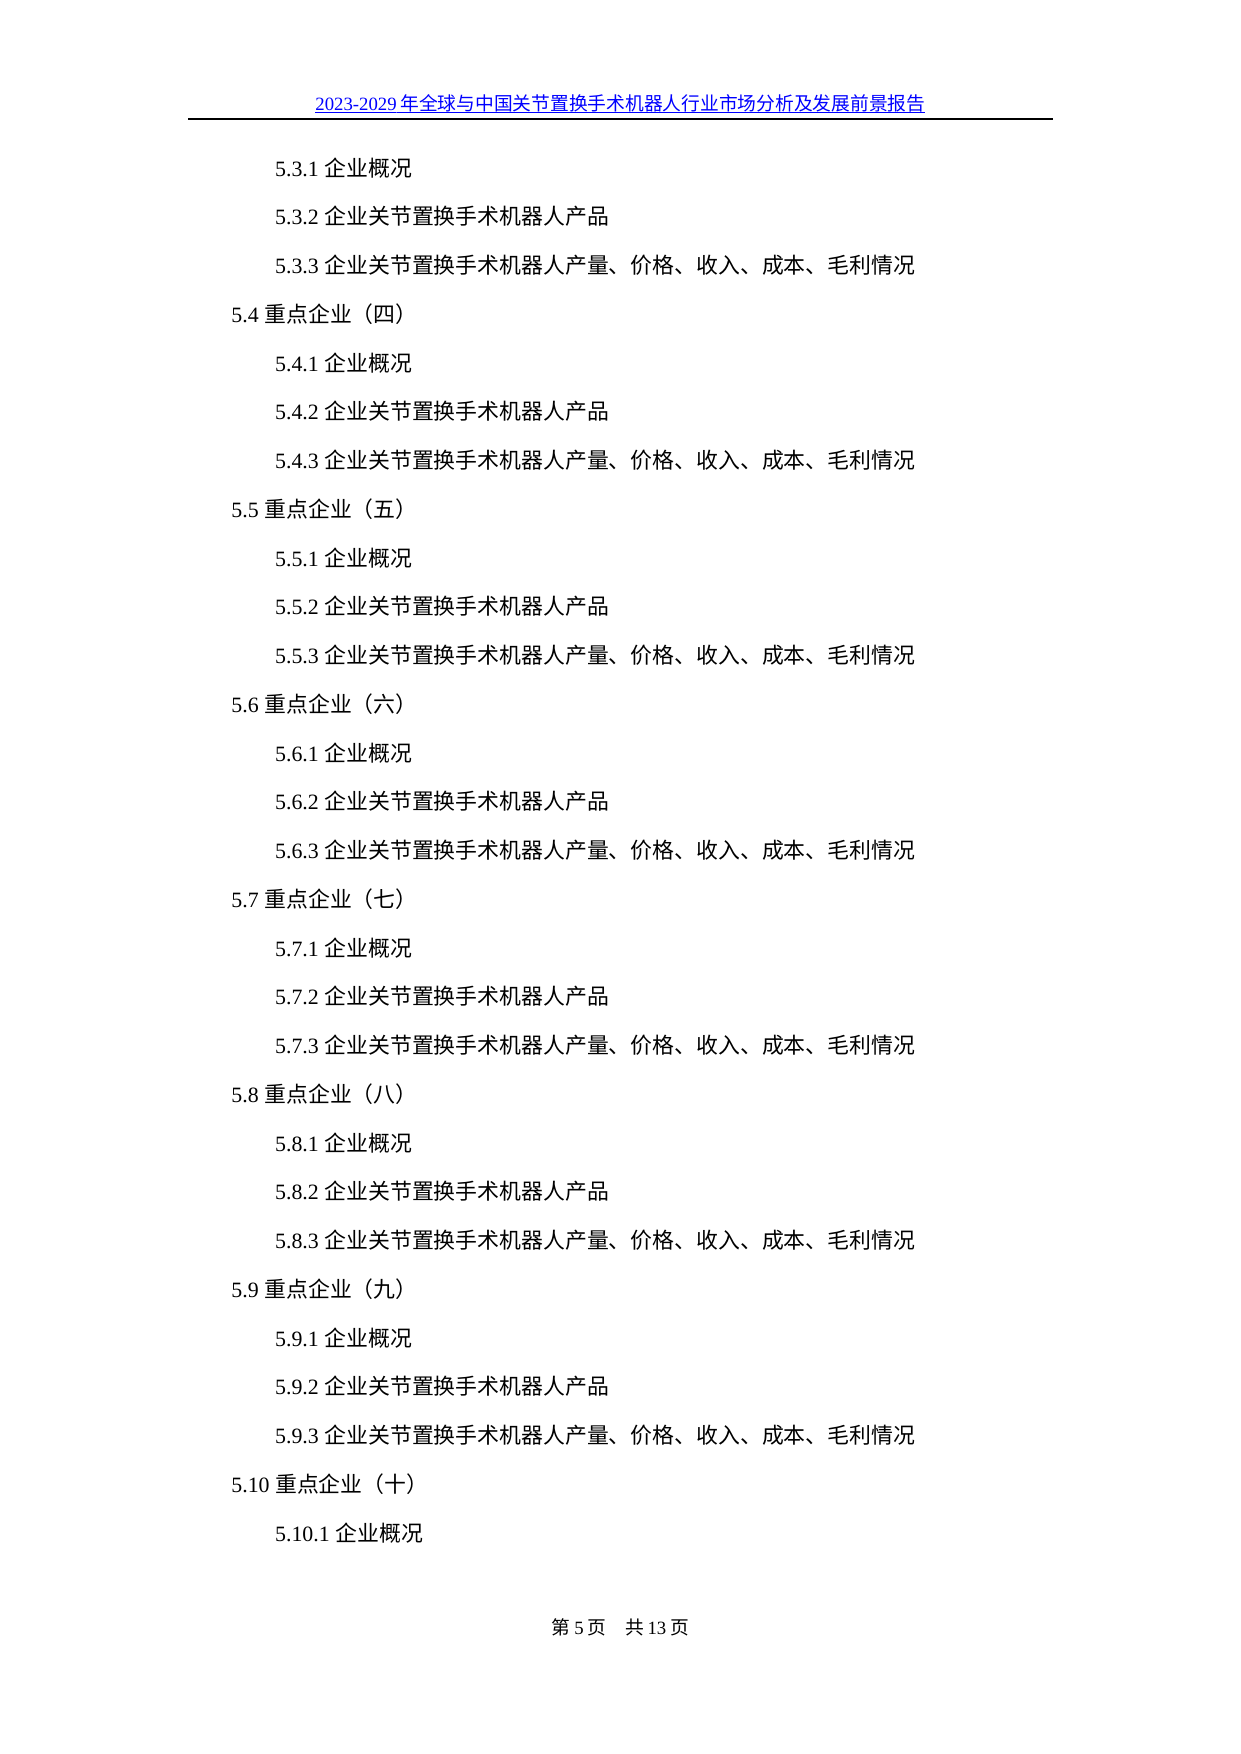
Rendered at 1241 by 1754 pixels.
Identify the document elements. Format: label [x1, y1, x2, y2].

text [187, 150, 1053, 1548]
